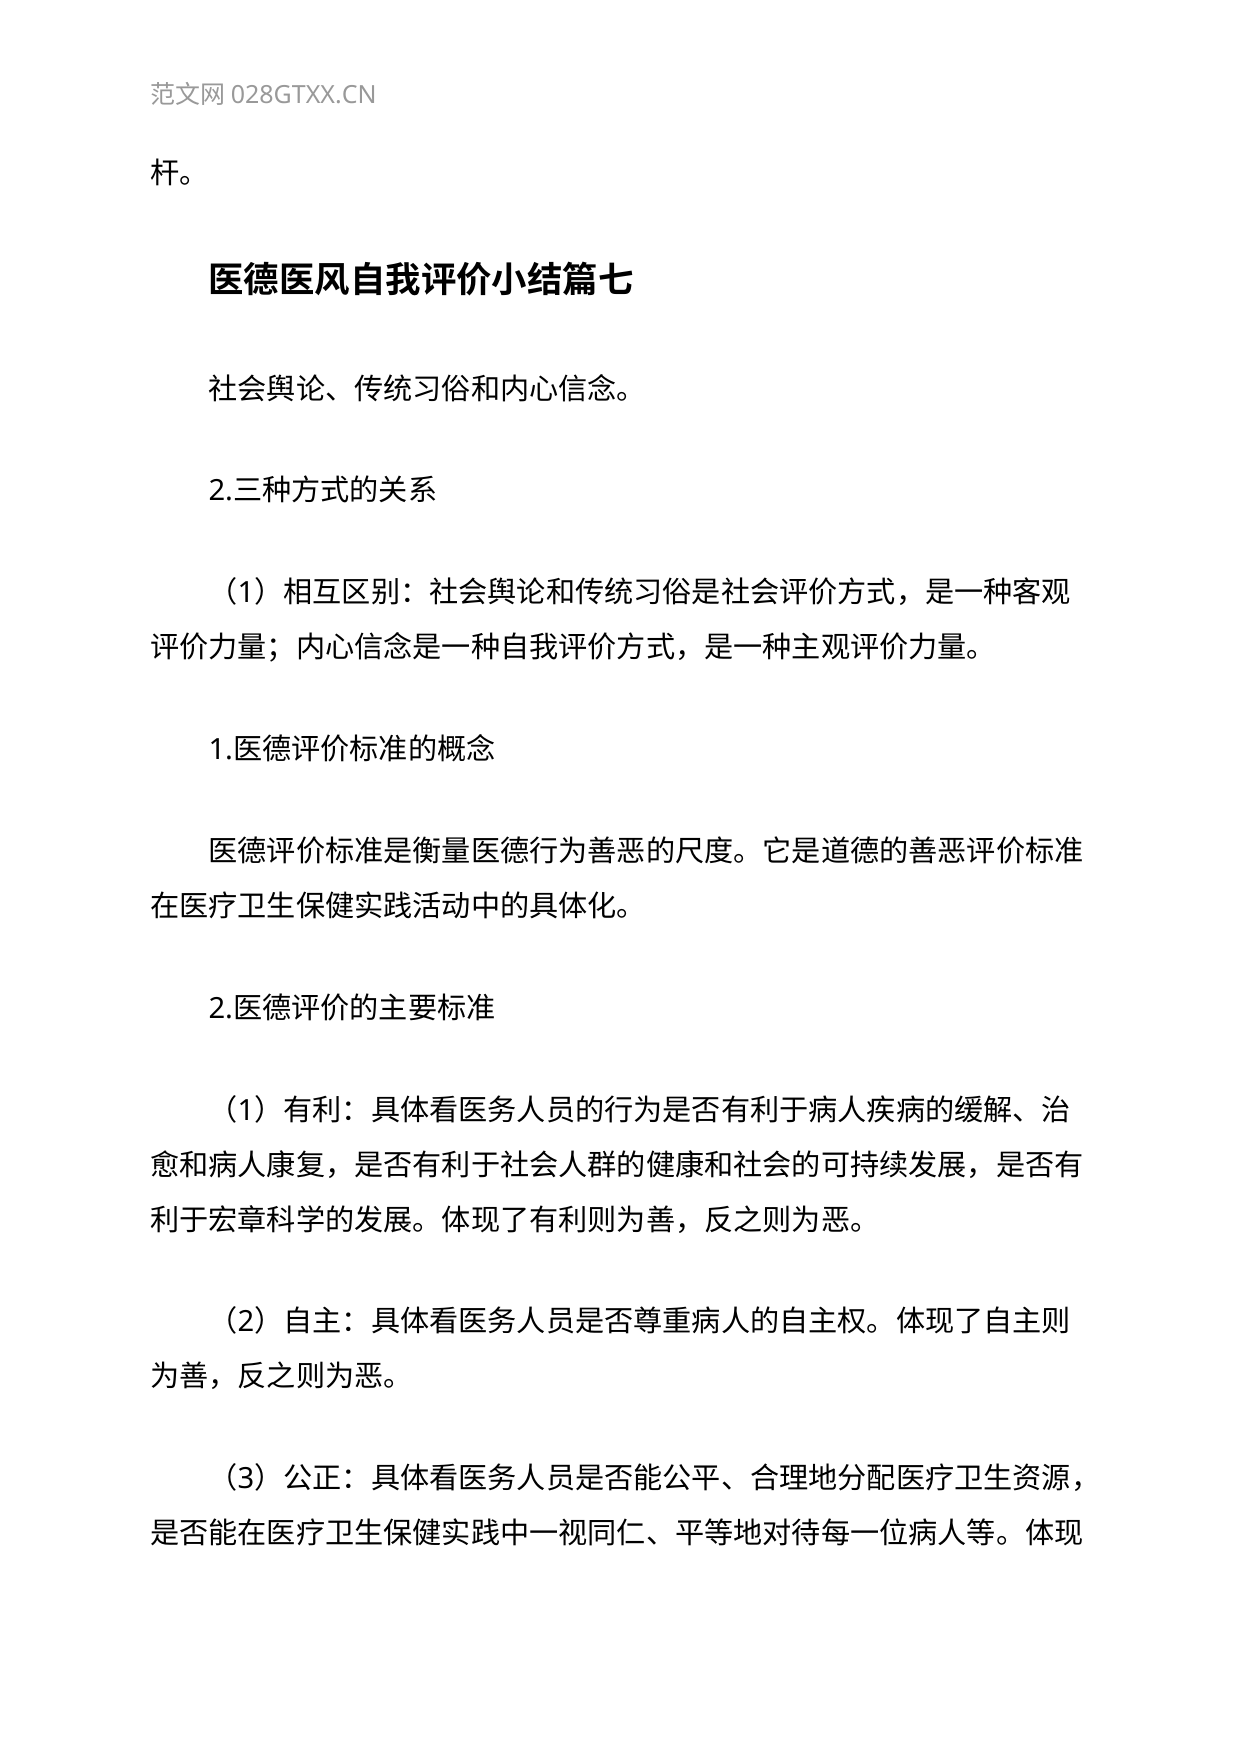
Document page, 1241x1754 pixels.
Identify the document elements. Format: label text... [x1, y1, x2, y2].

text （1）相互区别：社会舆论和传统习俗是社会评价方式，是一种客观评价力量；内心信念是一种自我评价方式，是一种主观评价力量。 [150, 569, 1090, 666]
text 医德医风自我评价小结篇七 [150, 252, 1090, 303]
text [150, 150, 1090, 192]
text 1.医德评价标准的概念 [150, 726, 1090, 768]
text 2.三种方式的关系 [150, 467, 1090, 509]
text 社会舆论、传统习俗和内心信念。 [150, 365, 1090, 407]
text （2）自主：具体看医务人员是否尊重病人的自主权。体现了自主则为善，反之则为恶。 [150, 1298, 1090, 1395]
text 2.医德评价的主要标准 [150, 984, 1090, 1027]
text （1）有利：具体看医务人员的行为是否有利于病人疾病的缓解、治愈和病人康复，是否有利于社会人群的健康和社会的可持续发展，是否有利于宏章科学的发展。体现了有利则为善，反之则为恶。 [150, 1086, 1090, 1238]
text 医德评价标准是衡量医德行为善恶的尺度。它是道德的善恶评价标准在医疗卫生保健实践活动中的具体化。 [150, 828, 1090, 925]
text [150, 1455, 1090, 1552]
